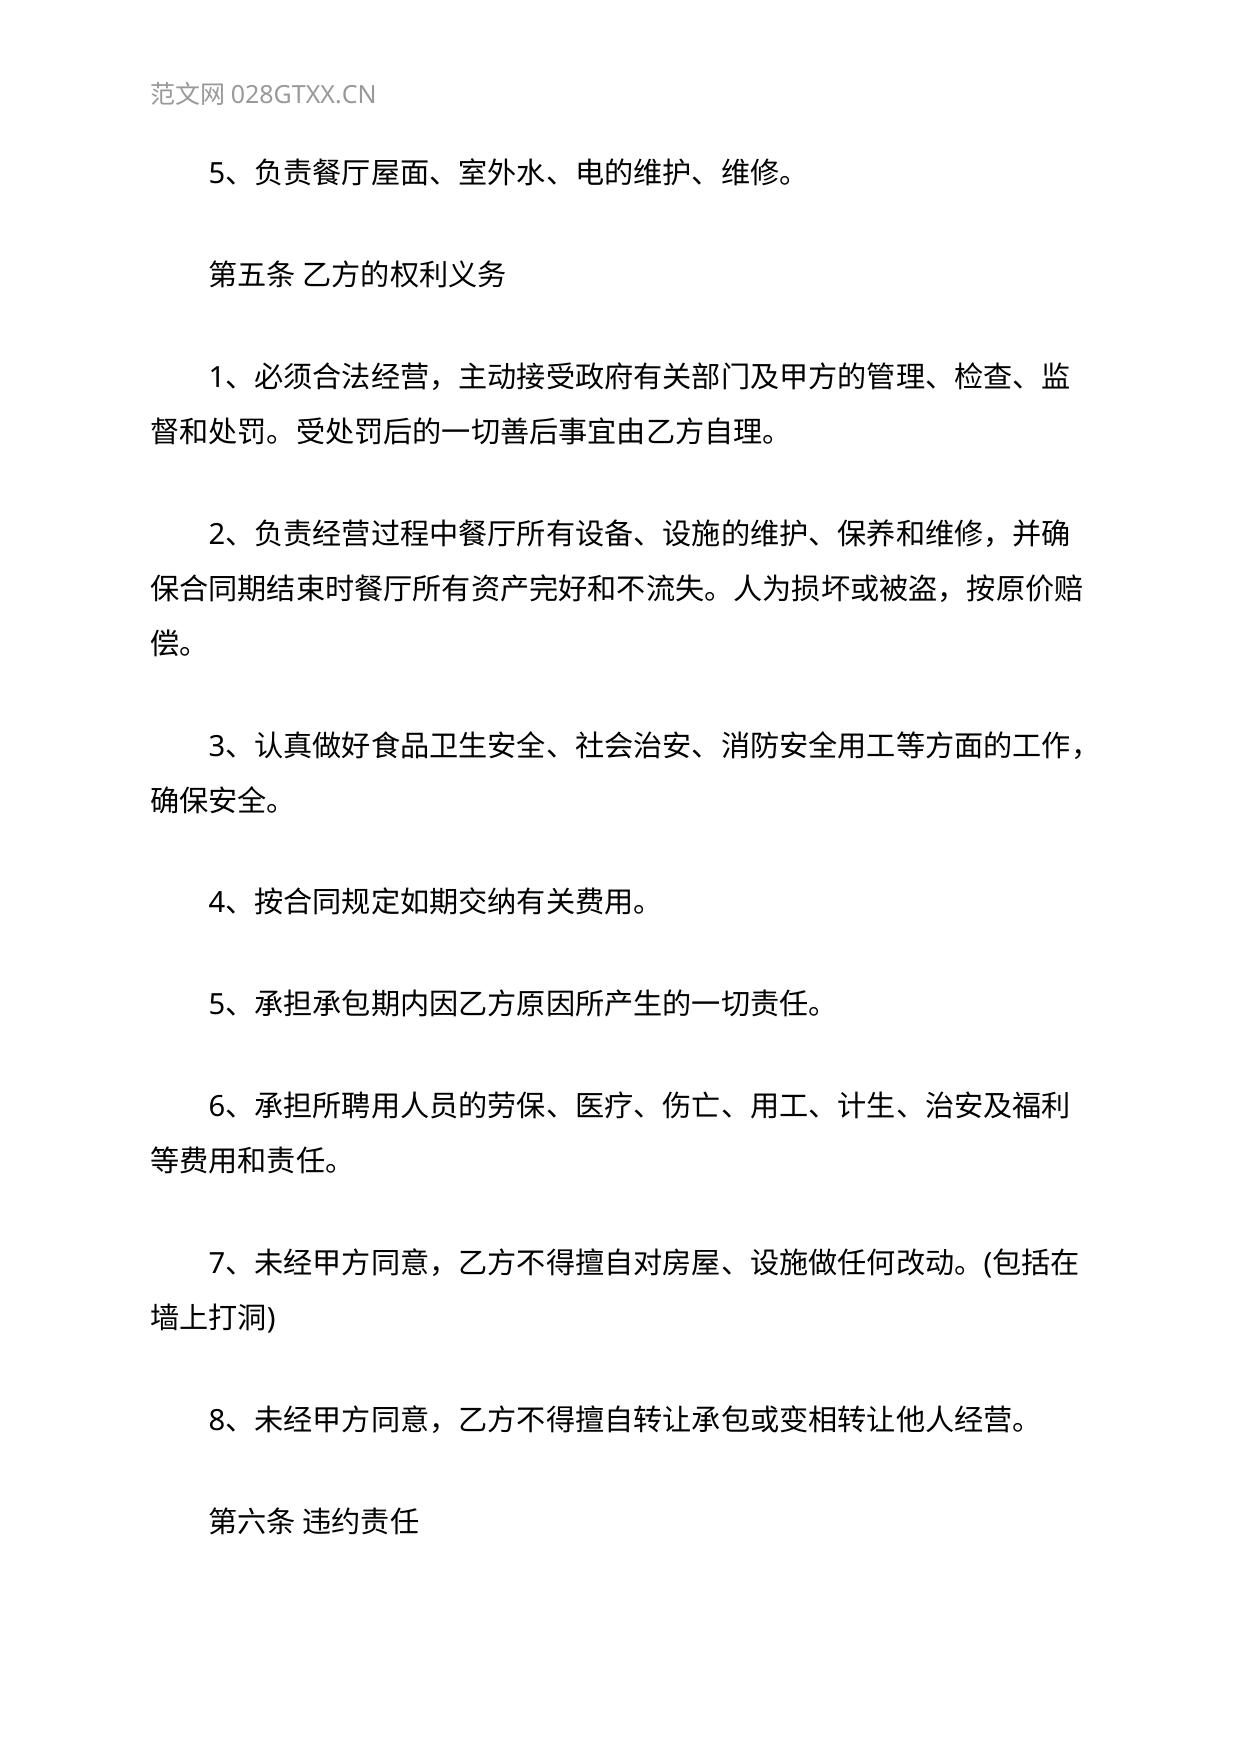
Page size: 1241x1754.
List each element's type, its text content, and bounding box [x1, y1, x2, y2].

text 4、按合同规定如期交纳有关费用。 [150, 879, 1090, 921]
text 1、必须合法经营，主动接受政府有关部门及甲方的管理、检查、监督和处罚。受处罚后的一切善后事宜由乙方自理。 [150, 354, 1090, 451]
text 8、未经甲方同意，乙方不得擅自转让承包或变相转让他人经营。 [150, 1397, 1090, 1439]
text 5、承担承包期内因乙方原因所产生的一切责任。 [150, 981, 1090, 1023]
text 7、未经甲方同意，乙方不得擅自对房屋、设施做任何改动。(包括在墙上打洞) [150, 1240, 1090, 1337]
text 3、认真做好食品卫生安全、社会治安、消防安全用工等方面的工作，确保安全。 [150, 722, 1090, 819]
text 5、负责餐厅屋面、室外水、电的维护、维修。 [150, 150, 1090, 192]
text 2、负责经营过程中餐厅所有设备、设施的维护、保养和维修，并确保合同期结束时餐厅所有资产完好和不流失。人为损坏或被盗，按原价赔偿。 [150, 511, 1090, 663]
text 第六条 违约责任 [150, 1499, 1090, 1541]
text 第五条 乙方的权利义务 [150, 252, 1090, 294]
text 6、承担所聘用人员的劳保、医疗、伤亡、用工、计生、治安及福利等费用和责任。 [150, 1083, 1090, 1180]
